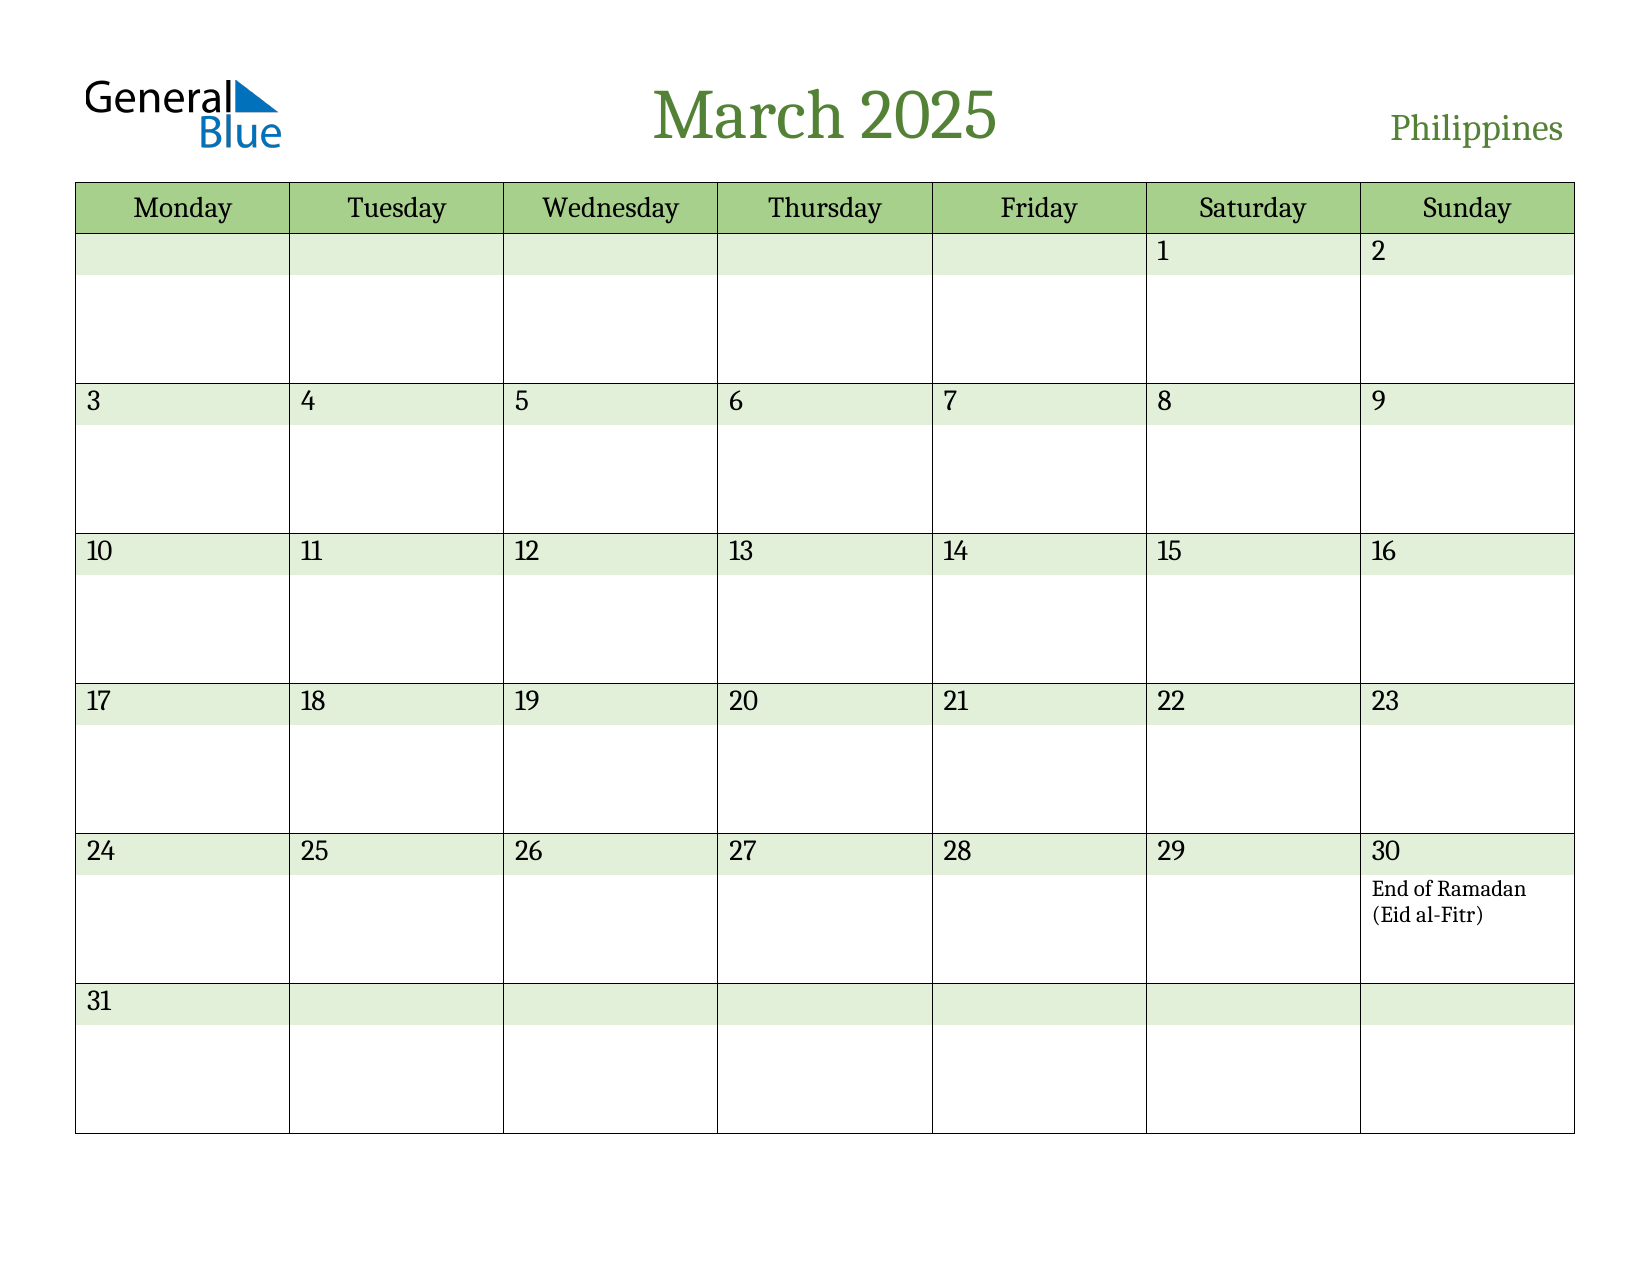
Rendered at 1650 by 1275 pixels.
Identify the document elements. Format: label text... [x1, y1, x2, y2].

table_header [76, 75, 503, 182]
table_cell 19 [504, 684, 717, 725]
table_cell [933, 725, 1146, 833]
table_cell 27 [718, 834, 932, 875]
table_cell [1147, 575, 1360, 683]
table_cell [933, 275, 1146, 383]
table_cell Tuesday [290, 183, 503, 233]
table_cell [718, 275, 932, 383]
table_cell 21 [933, 684, 1146, 725]
table_cell Wednesday [504, 183, 717, 233]
table_cell 15 [1147, 534, 1360, 575]
table_cell [290, 875, 503, 983]
table_cell 30 [1361, 834, 1574, 875]
table_cell [718, 725, 932, 833]
table_cell 6 [718, 384, 932, 425]
table_cell [1361, 575, 1574, 683]
table_cell [718, 984, 932, 1025]
table_cell [76, 234, 289, 275]
table_cell 7 [933, 384, 1146, 425]
table_cell 13 [718, 534, 932, 575]
table_cell [504, 275, 717, 383]
table_cell 11 [290, 534, 503, 575]
table_cell [933, 875, 1146, 983]
table_cell 25 [290, 834, 503, 875]
table_cell [1361, 984, 1574, 1025]
table_cell [718, 425, 932, 533]
table_cell 8 [1147, 384, 1360, 425]
table_cell [290, 984, 503, 1025]
table_cell [76, 275, 289, 383]
table_cell 9 [1361, 384, 1574, 425]
table_cell [718, 1025, 932, 1133]
table_cell 14 [933, 534, 1146, 575]
table_cell [1147, 875, 1360, 983]
table_cell [1147, 425, 1360, 533]
table_cell [933, 425, 1146, 533]
table_cell 5 [504, 384, 717, 425]
table_cell [1147, 275, 1360, 383]
table_header March 2025 [504, 75, 1146, 182]
table_cell 4 [290, 384, 503, 425]
table_cell [290, 234, 503, 275]
table_cell 18 [290, 684, 503, 725]
table_cell [504, 1025, 717, 1133]
table_cell [1147, 1025, 1360, 1133]
table_cell [933, 575, 1146, 683]
table_cell [504, 984, 717, 1025]
table_cell 29 [1147, 834, 1360, 875]
table_cell 20 [718, 684, 932, 725]
table_cell [290, 725, 503, 833]
table_cell [1147, 725, 1360, 833]
table_cell [76, 575, 289, 683]
table_cell Thursday [718, 183, 932, 233]
table_cell End of Ramadan (Eid al-Fitr) [1361, 875, 1574, 983]
table_cell 3 [76, 384, 289, 425]
table_cell Friday [933, 183, 1146, 233]
table_cell Monday [76, 183, 289, 233]
table_cell [933, 234, 1146, 275]
table_cell [76, 875, 289, 983]
table_cell [290, 425, 503, 533]
table_cell [76, 425, 289, 533]
table_header Philippines [1146, 75, 1574, 182]
table_cell [290, 275, 503, 383]
table_cell 23 [1361, 684, 1574, 725]
table_cell [933, 984, 1146, 1025]
table_cell [504, 875, 717, 983]
table_cell [76, 1025, 289, 1133]
picture [86, 80, 281, 148]
table_cell [1147, 984, 1360, 1025]
table_cell [504, 425, 717, 533]
table_cell [504, 234, 717, 275]
table_cell 31 [76, 984, 289, 1025]
table_cell Sunday [1361, 183, 1574, 233]
table_cell [1361, 425, 1574, 533]
table_cell [1361, 725, 1574, 833]
table_cell [504, 575, 717, 683]
table_cell 10 [76, 534, 289, 575]
table_cell 1 [1147, 234, 1360, 275]
table_cell 17 [76, 684, 289, 725]
table_cell Saturday [1147, 183, 1360, 233]
table_cell [718, 875, 932, 983]
table_cell [718, 234, 932, 275]
table_cell 28 [933, 834, 1146, 875]
table_cell [1361, 275, 1574, 383]
table_cell [504, 725, 717, 833]
table_cell [718, 575, 932, 683]
table_cell [76, 725, 289, 833]
table_cell 26 [504, 834, 717, 875]
table_cell 2 [1361, 234, 1574, 275]
table_cell [290, 575, 503, 683]
table_cell [290, 1025, 503, 1133]
table_cell [1361, 1025, 1574, 1133]
table_cell 16 [1361, 534, 1574, 575]
table_cell 22 [1147, 684, 1360, 725]
table_cell [933, 1025, 1146, 1133]
table_cell 12 [504, 534, 717, 575]
table_cell 24 [76, 834, 289, 875]
